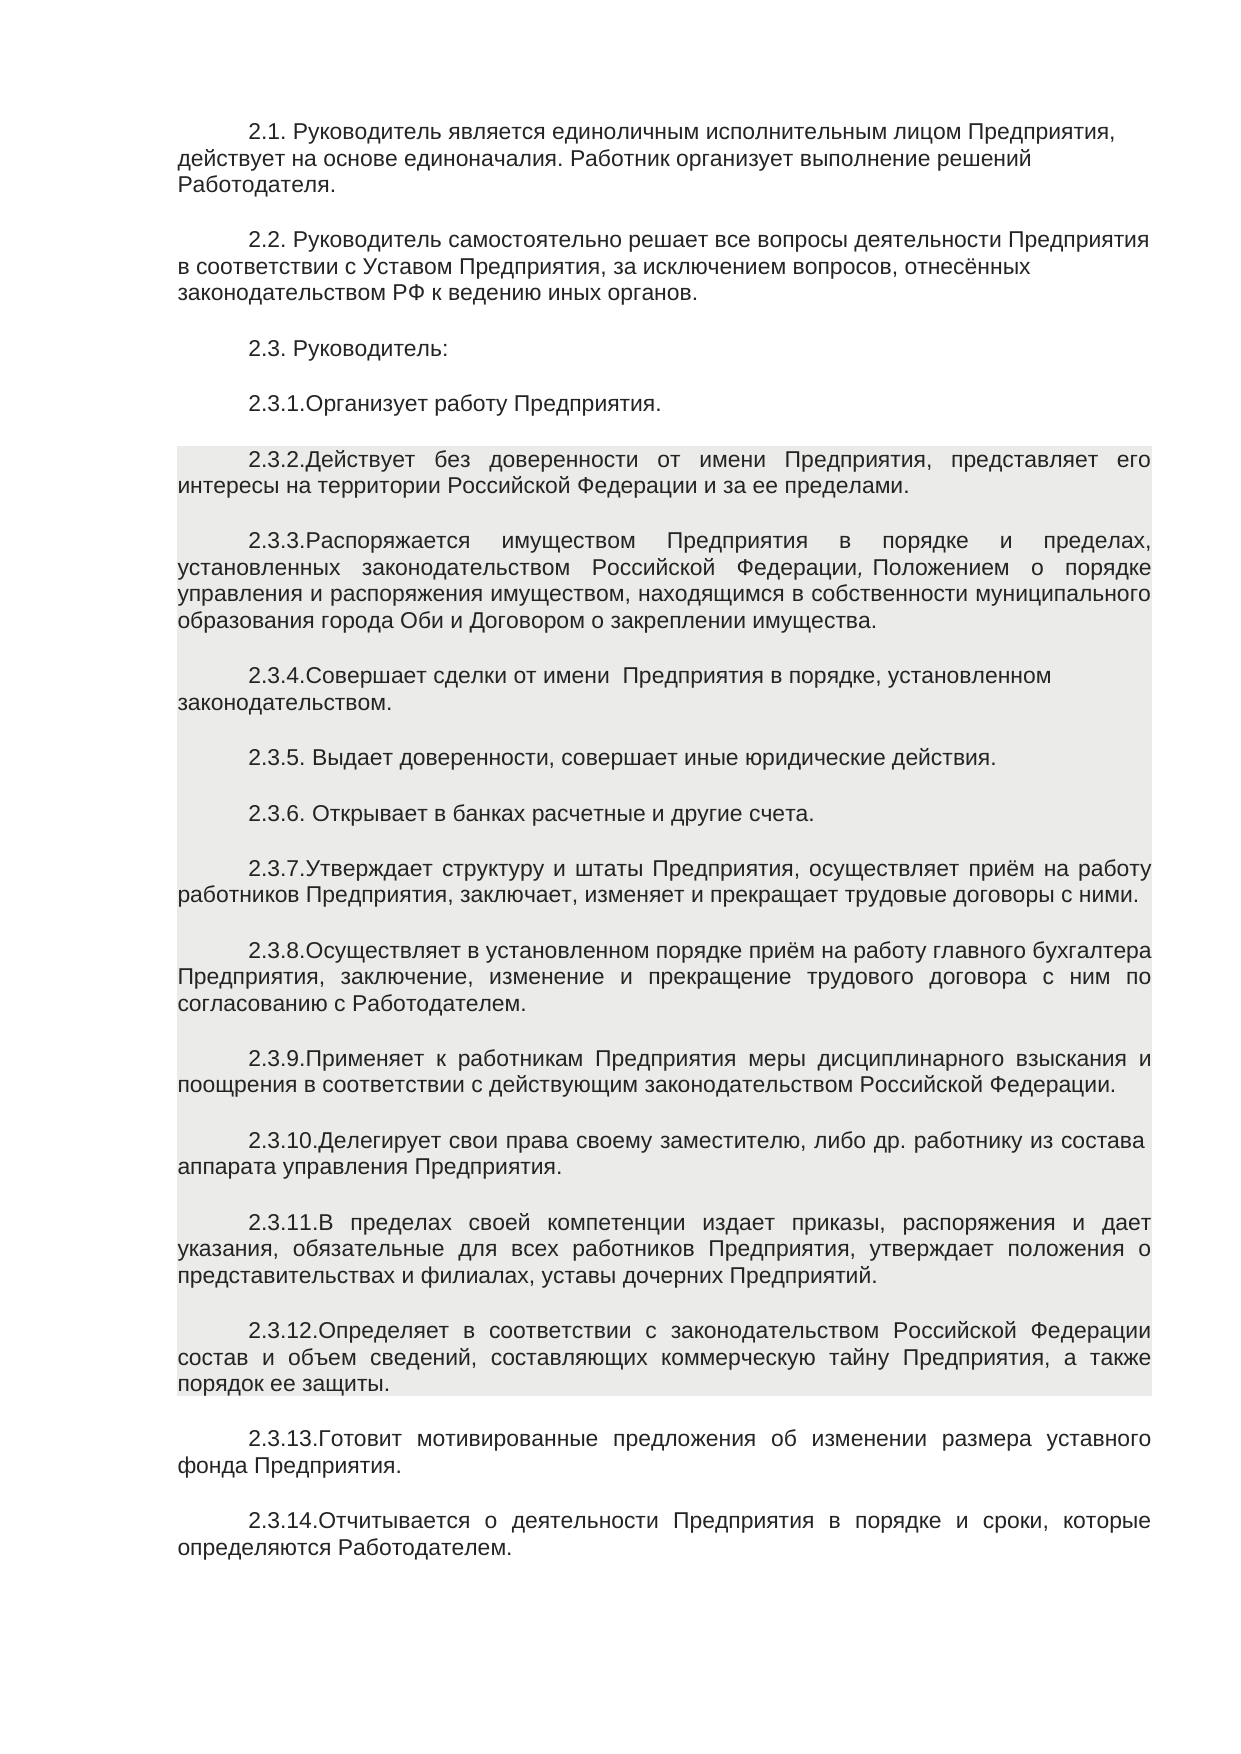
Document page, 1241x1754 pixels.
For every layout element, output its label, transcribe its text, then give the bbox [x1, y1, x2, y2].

text 2.3.1.Организует работу Предприятия. [177, 390, 1152, 416]
text 2.1. Руководитель является единоличным исполнительным лицом Предприятия, действует на основе единоначалия. Работник организует выполнение решений Работодателя. [177, 118, 1152, 197]
text 2.3.6. Открывает в банках расчетные и другие счета. [177, 799, 1152, 826]
text 2.3.14.Отчитывается о деятельности Предприятия в порядке и сроки, которые определяются Работодателем. [177, 1507, 1152, 1560]
text 2.3.13.Готовит мотивированные предложения об изменении размера уставного фонда Предприятия. [177, 1425, 1152, 1478]
text 2.3.2.Действует без доверенности от имени Предприятия, представляет его интересы на территории Российской Федерации и за ее пределами. [177, 446, 1152, 498]
text 2.3.7.Утверждает структуру и штаты Предприятия, осуществляет приём на работу работников Предприятия, заключает, изменяет и прекращает трудовые договоры с ними. [177, 855, 1152, 908]
text 2.3.12.Определяет в соответствии с законодательством Российской Федерации состав и объем сведений, составляющих коммерческую тайну Предприятия, а также порядок ее защиты. [177, 1317, 1152, 1396]
text 2.3.10.Делегирует свои права своему заместителю, либо др. работнику из состава аппарата управления Предприятия. [177, 1127, 1152, 1180]
text 2.3.11.В пределах своей компетенции издает приказы, распоряжения и дает указания, обязательные для всех работников Предприятия, утверждает положения о представительствах и филиалах, уставы дочерних Предприятий. [177, 1209, 1152, 1288]
text 2.2. Руководитель самостоятельно решает все вопросы деятельности Предприятия в соответствии с Уставом Предприятия, за исключением вопросов, отнесённых законодательством РФ к ведению иных органов. [177, 226, 1152, 305]
text 2.3.4.Совершает сделки от имени Предприятия в порядке, установленном законодательством. [177, 662, 1152, 715]
text 2.3.5. Выдает доверенности, совершает иные юридические действия. [177, 744, 1152, 770]
text 2.3.9.Применяет к работникам Предприятия меры дисциплинарного взыскания и поощрения в соответствии с действующим законодательством Российской Федерации. [177, 1045, 1152, 1098]
text 2.3.8.Осуществляет в установленном порядке приём на работу главного бухгалтера Предприятия, заключение, изменение и прекращение трудового договора с ним по согласованию с Работодателем. [177, 937, 1152, 1016]
text 2.3. Руководитель: [177, 334, 1152, 361]
text 2.3.3.Распоряжается имуществом Предприятия в порядке и пределах, установленных законодательством Российской Федерации, Положением о порядке управления и распоряжения имуществом, находящимся в собственности муниципального образования города Оби и Договором о закреплении имущества. [177, 527, 1152, 633]
